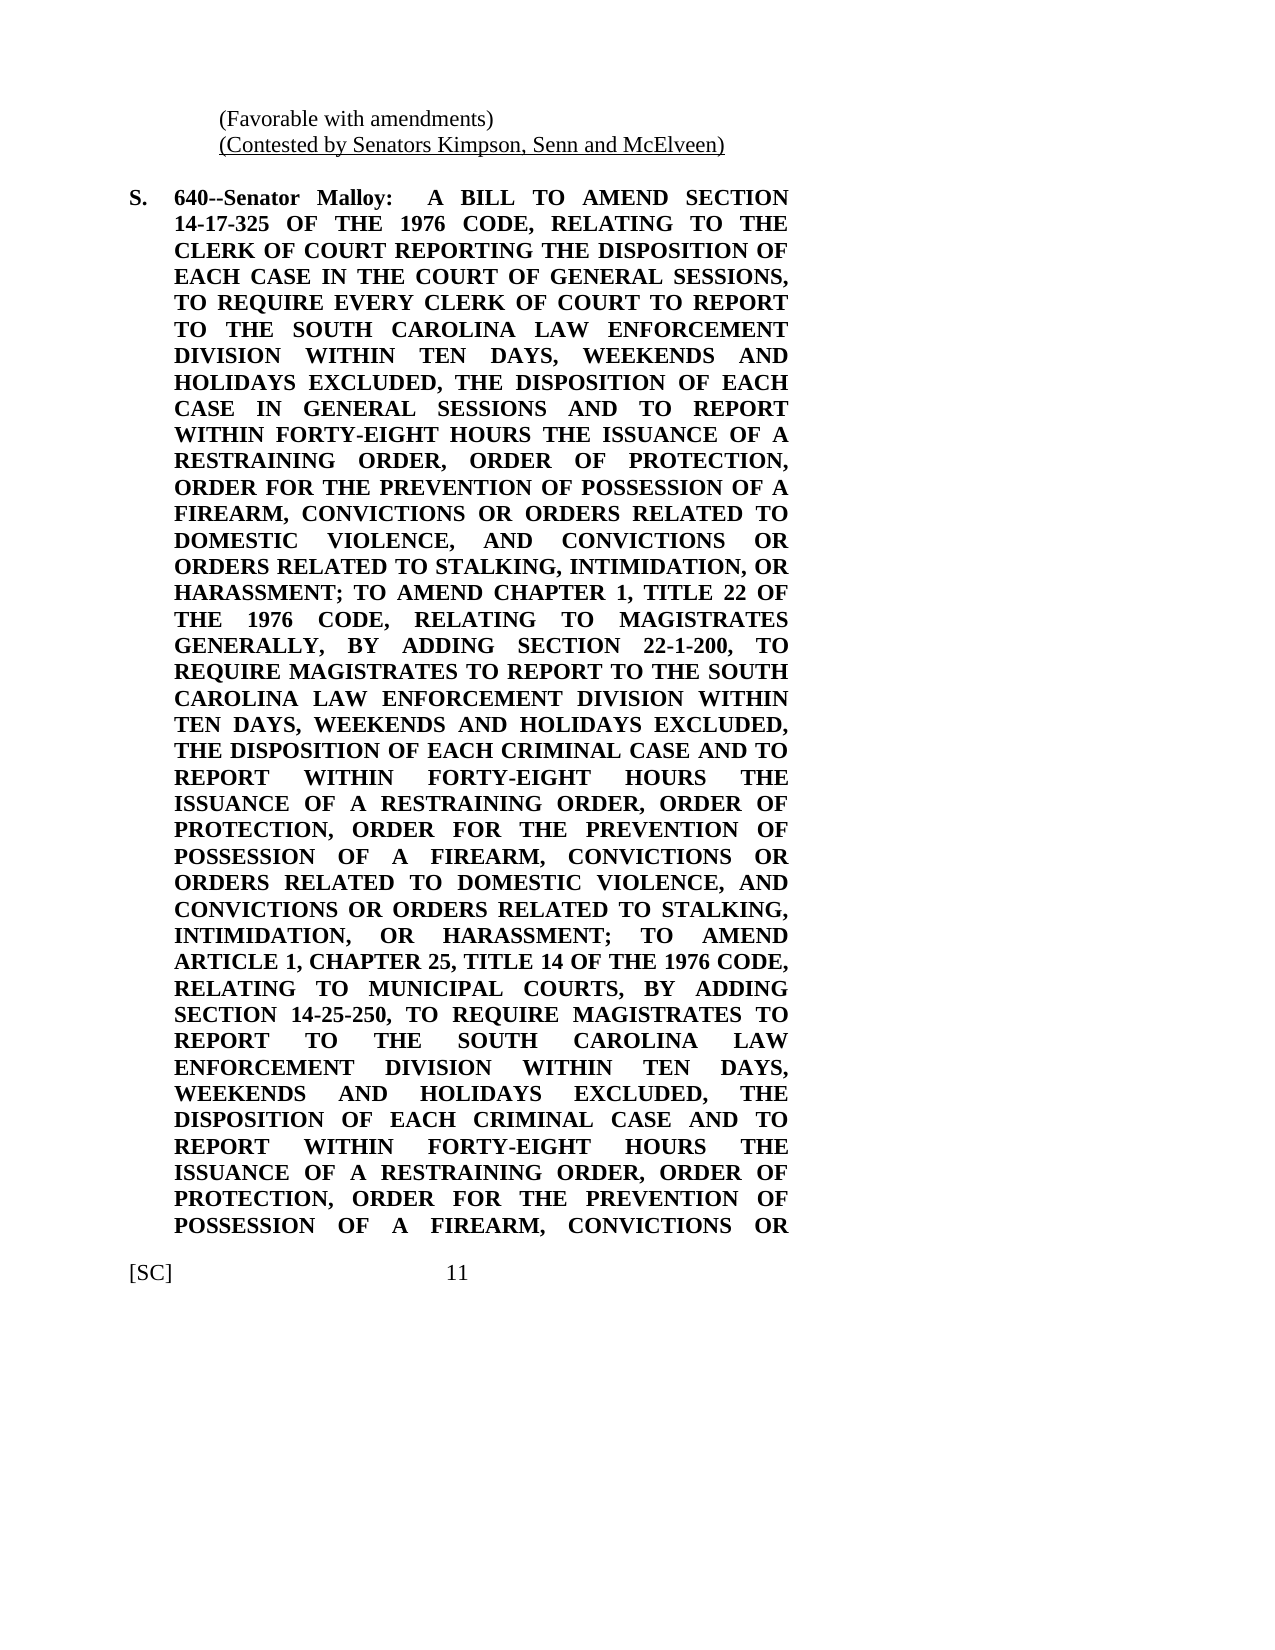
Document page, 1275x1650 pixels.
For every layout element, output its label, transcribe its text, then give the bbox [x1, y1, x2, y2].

text (Favorable with amendments) [219, 105, 789, 131]
text (Contested by Senators Kimpson, Senn and McElveen) [219, 131, 789, 158]
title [129, 184, 789, 1238]
